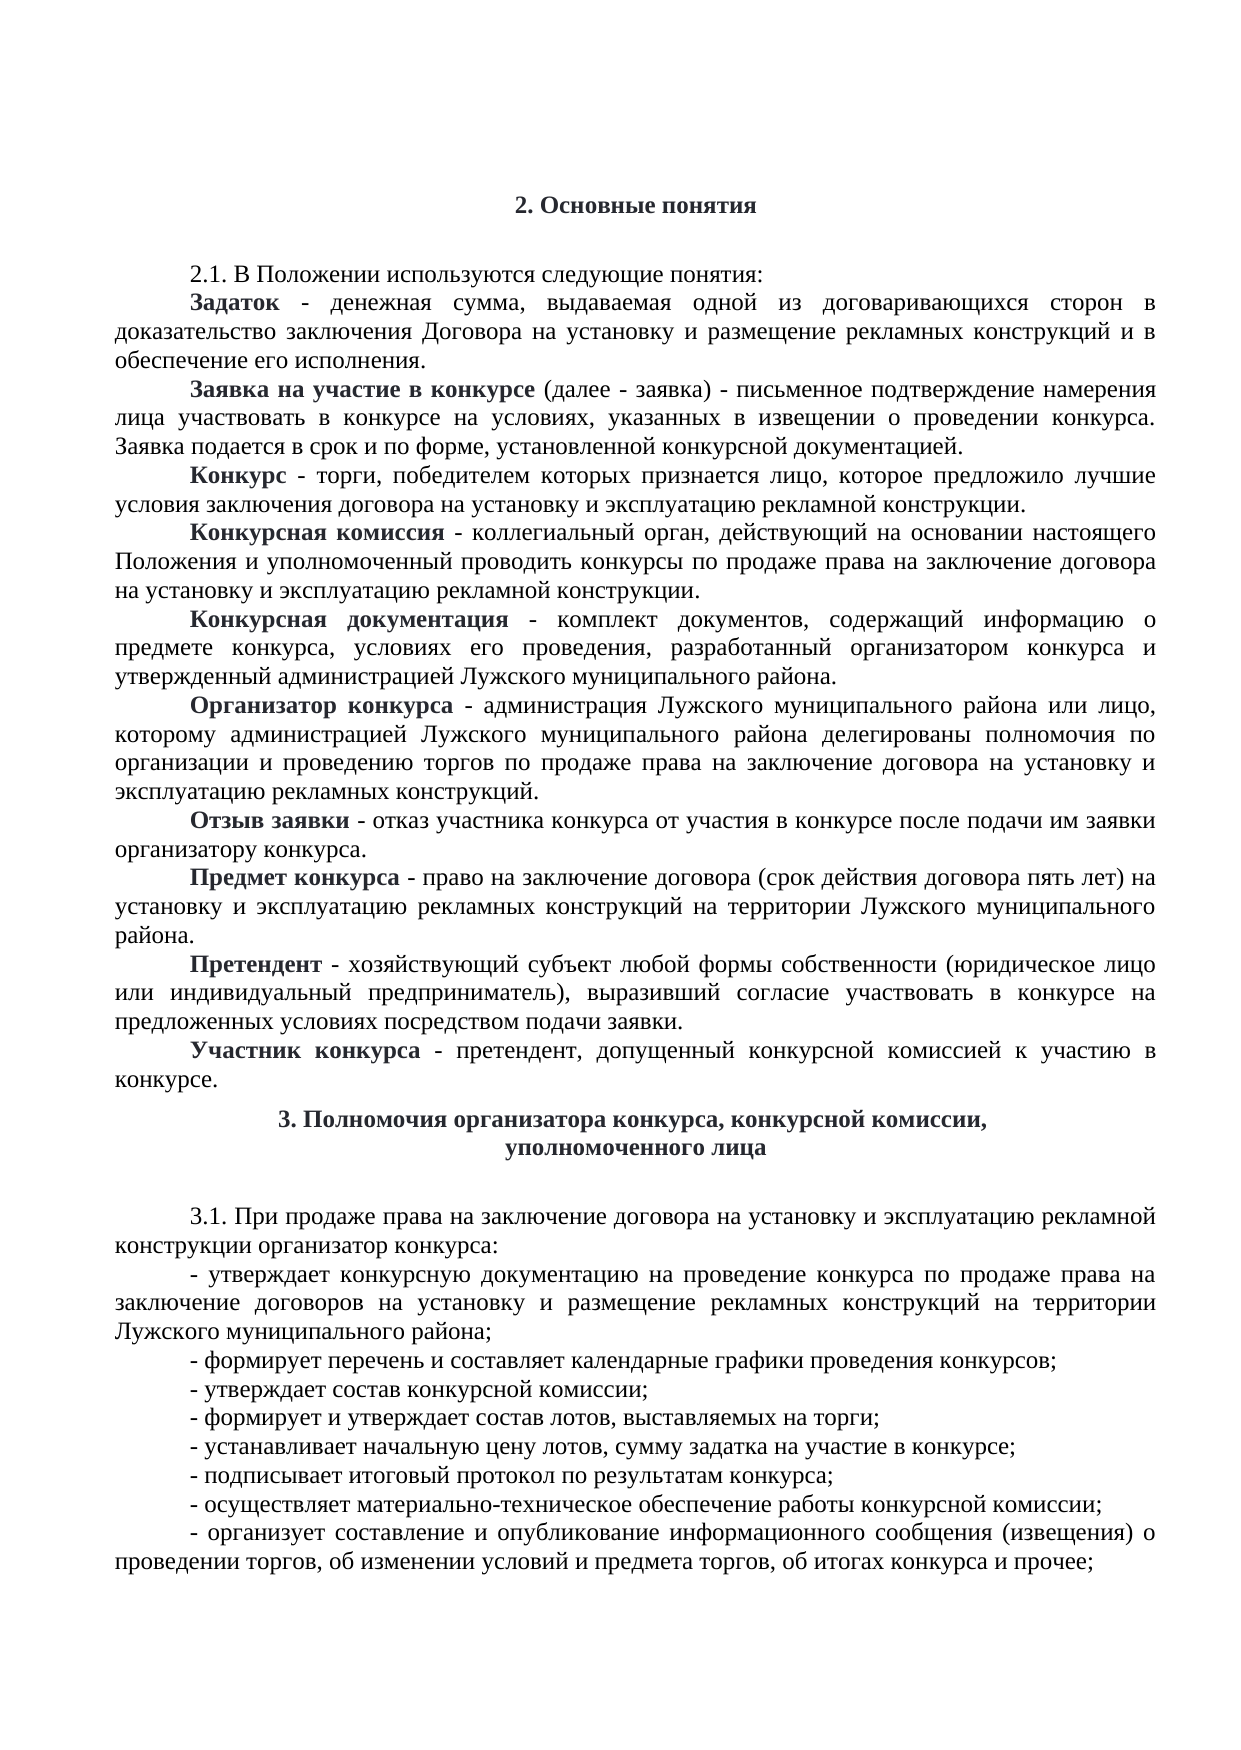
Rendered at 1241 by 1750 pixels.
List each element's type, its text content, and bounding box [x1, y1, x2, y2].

text - подписывает итоговый протокол по результатам конкурса; [114, 1460, 1157, 1489]
text - устанавливает начальную цену лотов, сумму задатка на участие в конкурсе; [114, 1431, 1157, 1460]
text - утверждает конкурсную документацию на проведение конкурса по продаже права на заключение договоров на установку и размещение рекламных конструкций на территории Лужского муниципального района; [114, 1259, 1157, 1345]
text Конкурсная комиссия - коллегиальный орган, действующий на основании настоящего Положения и уполномоченный проводить конкурсы по продаже права на заключение договора на установку и эксплуатацию рекламной конструкции. [114, 517, 1157, 604]
text - формирует перечень и составляет календарные графики проведения конкурсов; [114, 1345, 1157, 1374]
subtitle 3. Полномочия организатора конкурса, конкурсной комиссии, уполномоченного лица [114, 1104, 1157, 1161]
text Предмет конкурса - право на заключение договора (срок действия договора пять лет) на установку и эксплуатацию рекламных конструкций на территории Лужского муниципального района. [114, 862, 1157, 949]
text Претендент - хозяйствующий субъект любой формы собственности (юридическое лицо или индивидуальный предприниматель), выразивший согласие участвовать в конкурсе на предложенных условиях посредством подачи заявки. [114, 949, 1157, 1035]
text - организует составление и опубликование информационного сообщения (извещения) о проведении торгов, об изменении условий и предмета торгов, об итогах конкурса и прочее; [114, 1517, 1157, 1575]
text Конкурсная документация - комплект документов, содержащий информацию о предмете конкурса, условиях его проведения, разработанный организатором конкурса и утвержденный администрацией Лужского муниципального района. [114, 604, 1157, 690]
text Участник конкурса - претендент, допущенный конкурсной комиссией к участию в конкурсе. [114, 1035, 1157, 1092]
text Заявка на участие в конкурсе (далее - заявка) - письменное подтверждение намерения лица участвовать в конкурсе на условиях, указанных в извещении о проведении конкурса. Заявка подается в срок и по форме, установленной конкурсной документацией. [114, 374, 1157, 460]
text Организатор конкурса - администрация Лужского муниципального района или лицо, которому администрацией Лужского муниципального района делегированы полномочия по организации и проведению торгов по продаже права на заключение договора на установку и эксплуатацию рекламных конструкций. [114, 690, 1157, 805]
text - осуществляет материально-техническое обеспечение работы конкурсной комиссии; [114, 1489, 1157, 1517]
text 2.1. В Положении используются следующие понятия: [114, 259, 1157, 287]
text Конкурс - торги, победителем которых признается лицо, которое предложило лучшие условия заключения договора на установку и эксплуатацию рекламной конструкции. [114, 460, 1157, 517]
text - формирует и утверждает состав лотов, выставляемых на торги; [114, 1402, 1157, 1431]
text 3.1. При продаже права на заключение договора на установку и эксплуатацию рекламной конструкции организатор конкурса: [114, 1201, 1157, 1259]
text Отзыв заявки - отказ участника конкурса от участия в конкурсе после подачи им заявки организатору конкурса. [114, 805, 1157, 862]
text Задаток - денежная сумма, выдаваемая одной из договаривающихся сторон в доказательство заключения Договора на установку и размещение рекламных конструкций и в обеспечение его исполнения. [114, 287, 1157, 374]
subtitle 2. Основные понятия [114, 190, 1157, 219]
text - утверждает состав конкурсной комиссии; [114, 1374, 1157, 1402]
